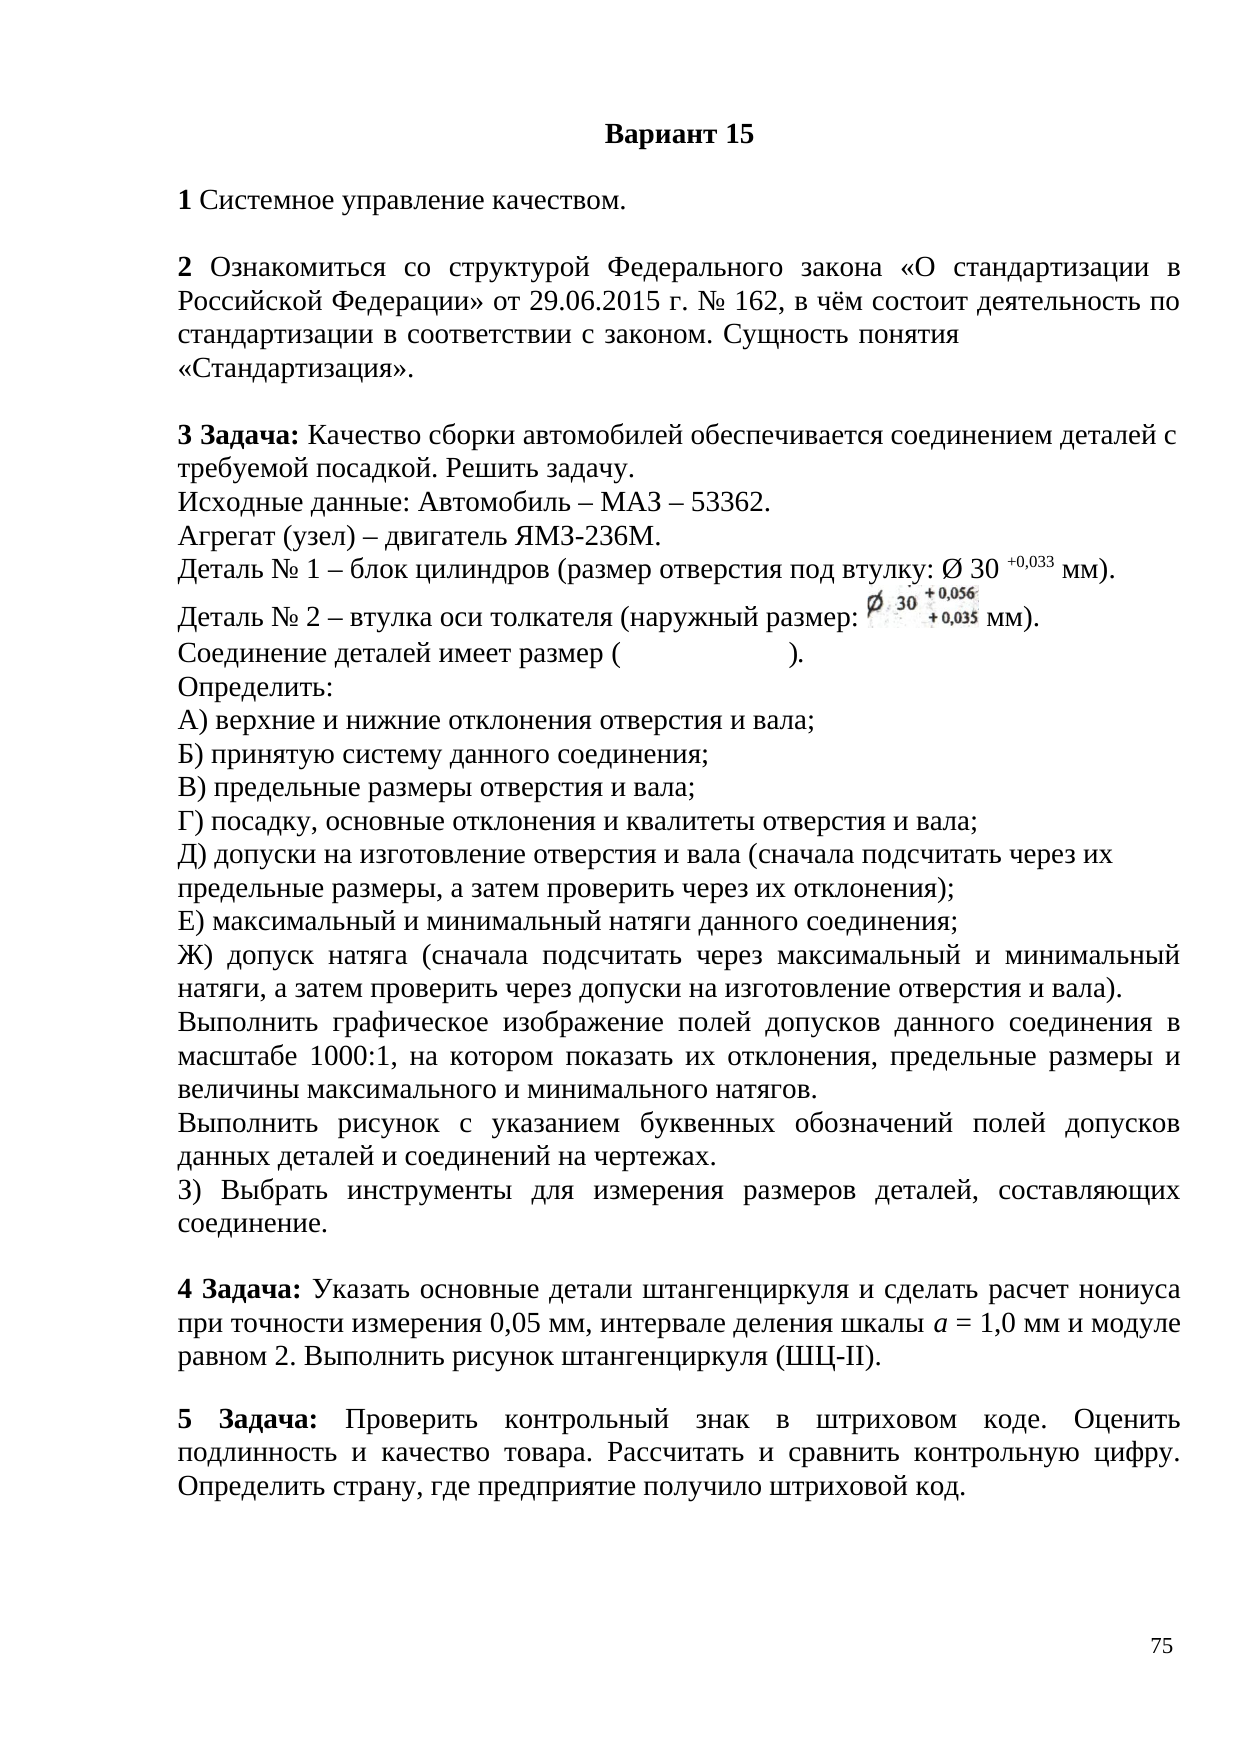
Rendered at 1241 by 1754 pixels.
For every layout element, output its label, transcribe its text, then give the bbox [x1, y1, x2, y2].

text Выполнить графическое изображение полей допусков данного соединения в масштабе 1000:1, на котором показать их отклонения, предельные размеры и величины максимального и минимального натягов. [177, 1004, 1181, 1105]
text Д) допуски на изготовление отверстия и вала (сначала подсчитать через их предельные размеры, а затем проверить через их отклонения); [177, 837, 1240, 904]
text З) Выбрать инструменты для измерения размеров деталей, составляющих соединение. [177, 1172, 1181, 1239]
text Е) максимальный и минимальный натяги данного соединения; [177, 904, 1240, 937]
list Задача: Указать основные детали штангенциркуля и сделать расчет нониуса при точности измерения 0,05 мм, интервале деления шкалы а = 1,0 мм и модуле равном 2. Выполнить рисунок штангенциркуля (ШЦ-II). [177, 1271, 1182, 1372]
text Выполнить рисунок с указанием буквенных обозначений полей допусков данных деталей и соединений на чертежах. [177, 1105, 1182, 1172]
text Г) посадку, основные отклонения и квалитеты отверстия и вала; [177, 803, 1240, 837]
list Задача: Качество сборки автомобилей обеспечивается соединением деталей с требуемой посадкой. Решить задачу. [177, 417, 1182, 484]
picture [867, 585, 979, 628]
list Задача: Проверить контрольный знак в штриховом коде. Оценить подлинность и качество товара. Рассчитать и сравнить контрольную цифру. Определить страну, где предприятие получило штриховой код. [177, 1401, 1182, 1501]
text Деталь № 1 – блок цилиндров (размер отверстия под втулку: Ø 30 +0,033 мм). Деталь № 2 – втулка оси толкателя (наружный размер: мм). [177, 551, 1156, 634]
text Соединение деталей имеет размер ( ). Определить: [177, 635, 806, 702]
text Исходные данные: Автомобиль – МАЗ – 53362. Агрегат (узел) – двигатель ЯМЗ-236М. [177, 484, 773, 551]
text Вариант 15 1 Системное управление качеством. [177, 116, 754, 216]
text «Стандартизация». [177, 350, 1240, 383]
text В) предельные размеры отверстия и вала; [177, 769, 1240, 803]
text А) верхние и нижние отклонения отверстия и вала; Б) принятую систему данного соединения; [177, 702, 817, 769]
list Ознакомиться со структурой Федерального закона «О стандартизации в Российской Федерации» от 29.06.2015 г. № 162, в чём состоит деятельность по стандартизации в соответствии с законом. Сущность понятия [177, 249, 1181, 350]
text Ж) допуск натяга (сначала подсчитать через максимальный и минимальный натяги, а затем проверить через допуски на изготовление отверстия и вала). [177, 937, 1181, 1004]
